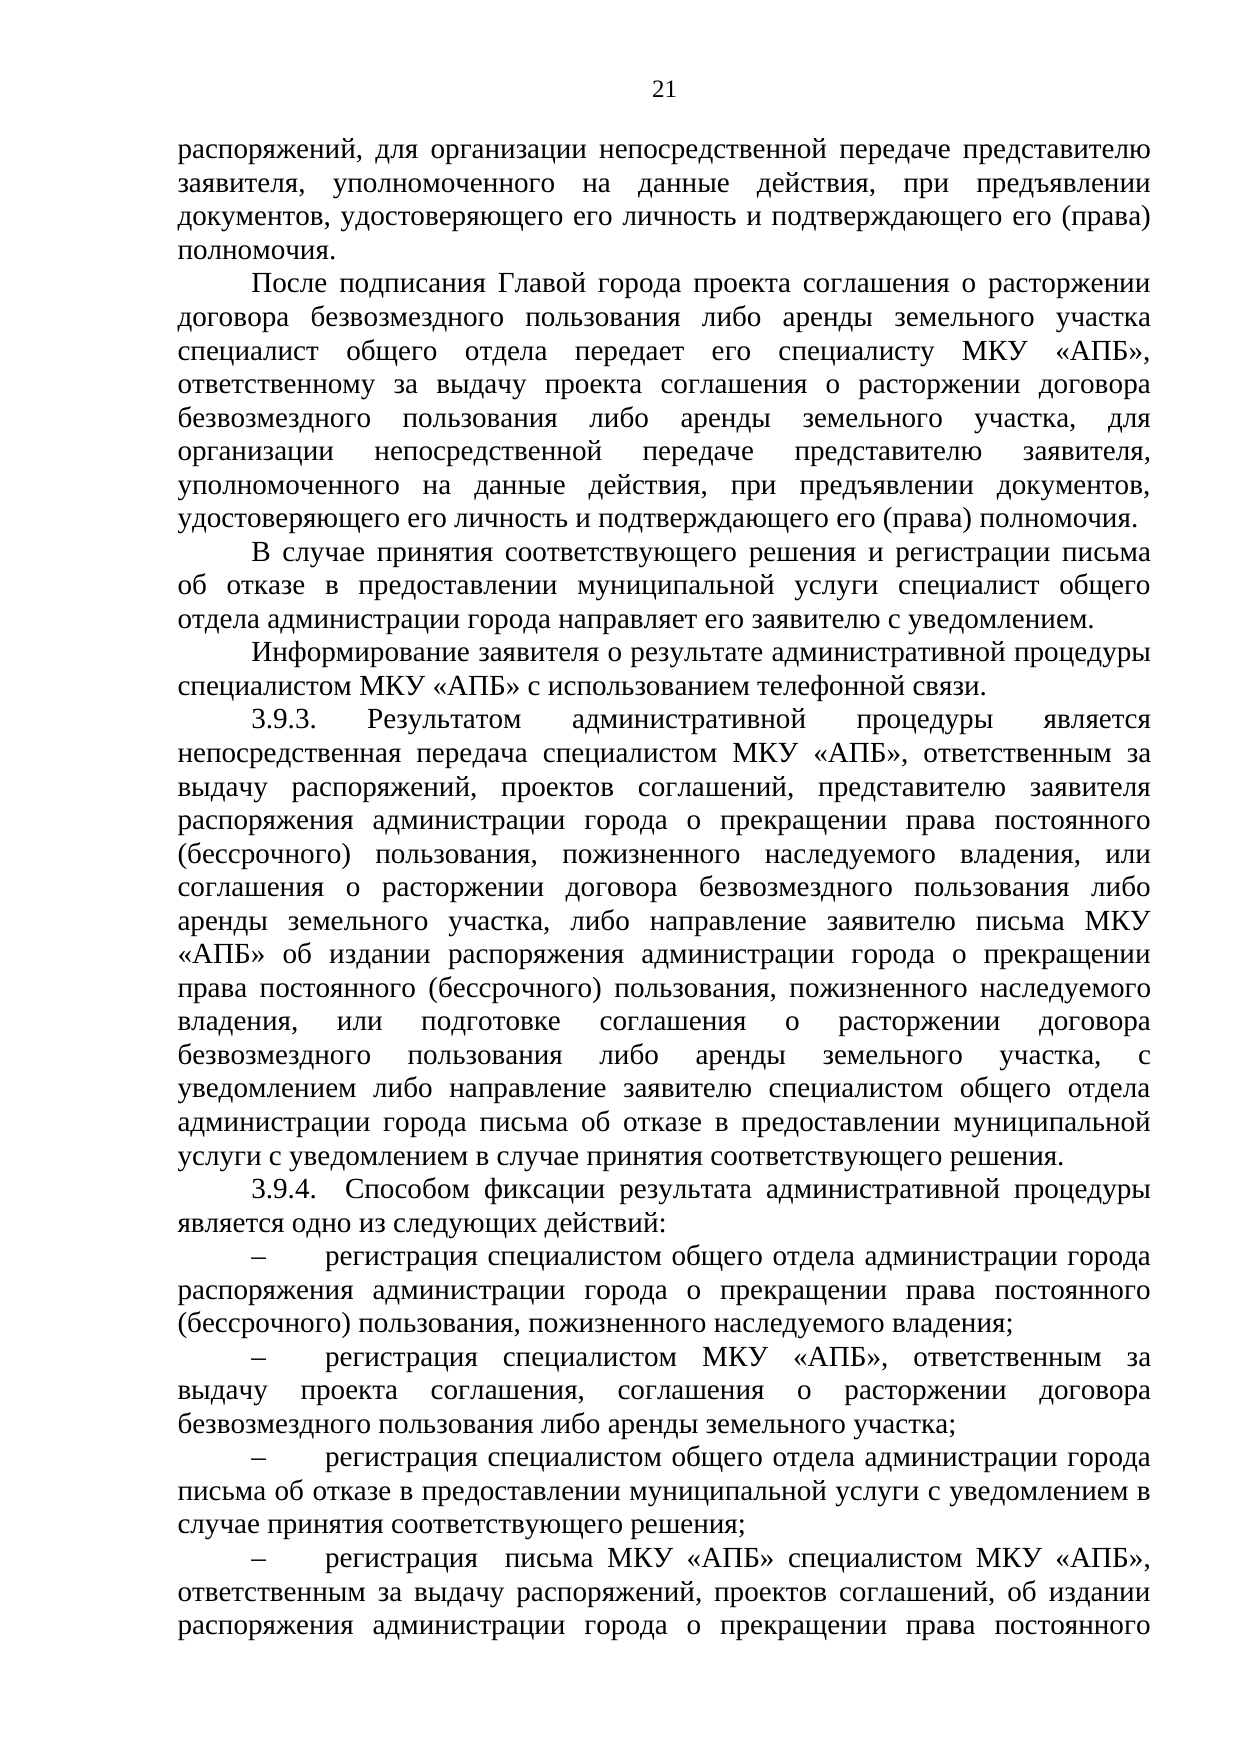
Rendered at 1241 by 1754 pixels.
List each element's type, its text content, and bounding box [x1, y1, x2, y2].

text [177, 1540, 1152, 1641]
text Информирование заявителя о результате административной процедуры специалистом МКУ «АПБ» с использованием телефонной связи. [177, 634, 1152, 702]
text – регистрация специалистом общего отдела администрации города распоряжения администрации города о прекращении права постоянного (бессрочного) пользования, пожизненного наследуемого владения; [177, 1238, 1152, 1339]
text – регистрация специалистом общего отдела администрации города письма об отказе в предоставлении муниципальной услуги с уведомлением в случае принятия соответствующего решения; [177, 1439, 1152, 1540]
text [177, 131, 1152, 266]
text После подписания Главой города проекта соглашения о расторжении договора безвозмездного пользования либо аренды земельного участка специалист общего отдела передает его специалисту МКУ «АПБ», ответственному за выдачу проекта соглашения о расторжении договора безвозмездного пользования либо аренды земельного участка, для организации непосредственной передаче представителю заявителя, уполномоченного на данные действия, при предъявлении документов, удостоверяющего его личность и подтверждающего его (права) полномочия. [177, 266, 1152, 534]
text В случае принятия соответствующего решения и регистрации письма об отказе в предоставлении муниципальной услуги специалист общего отдела администрации города направляет его заявителю с уведомлением. [177, 534, 1152, 634]
text 3.9.3. Результатом административной процедуры является непосредственная передача специалистом МКУ «АПБ», ответственным за выдачу распоряжений, проектов соглашений, представителю заявителя распоряжения администрации города о прекращении права постоянного (бессрочного) пользования, пожизненного наследуемого владения, или соглашения о расторжении договора безвозмездного пользования либо аренды земельного участка, либо направление заявителю письма МКУ «АПБ» об издании распоряжения администрации города о прекращении права постоянного (бессрочного) пользования, пожизненного наследуемого владения, или подготовке соглашения о расторжении договора безвозмездного пользования либо аренды земельного участка, с уведомлением либо направление заявителю специалистом общего отдела администрации города письма об отказе в предоставлении муниципальной услуги с уведомлением в случае принятия соответствующего решения. [177, 702, 1152, 1171]
text 3.9.4. Способом фиксации результата административной процедуры является одно из следующих действий: [177, 1171, 1152, 1238]
text – регистрация специалистом МКУ «АПБ», ответственным за выдачу проекта соглашения, соглашения о расторжении договора безвозмездного пользования либо аренды земельного участка; [177, 1339, 1152, 1439]
